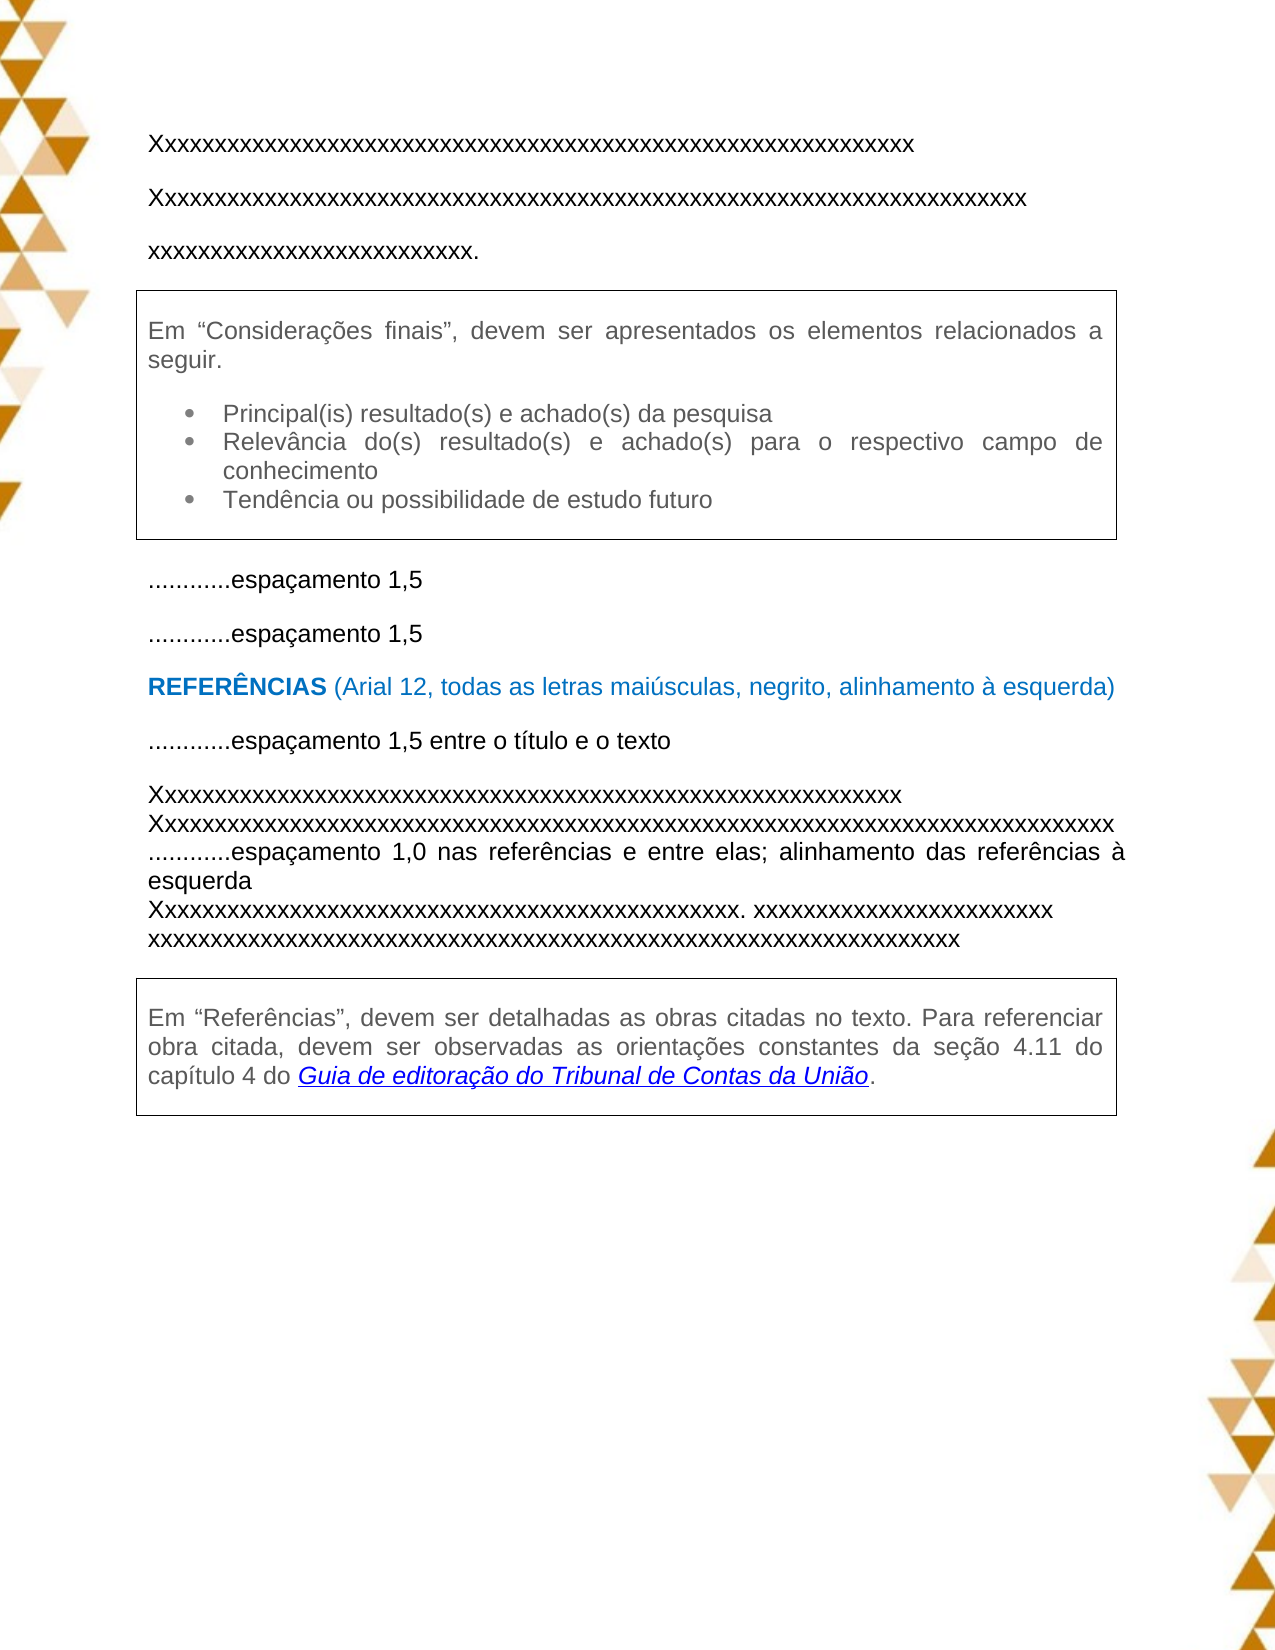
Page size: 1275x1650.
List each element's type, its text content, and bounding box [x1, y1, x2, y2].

text ............espaçamento 1,5 [148, 565, 1127, 594]
text ............espaçamento 1,5 [148, 619, 1127, 647]
text xxxxxxxxxxxxxxxxxxxxxxxxxxxxxxxxxxxxxxxxxxxxxxxxxxxxxxxxxxxxxxxxx [148, 924, 1127, 952]
text Xxxxxxxxxxxxxxxxxxxxxxxxxxxxxxxxxxxxxxxxxxxxxxxxxxxxxxxxxxxxx [148, 129, 1127, 157]
text Xxxxxxxxxxxxxxxxxxxxxxxxxxxxxxxxxxxxxxxxxxxxxxxxxxxxxxxxxxxxxxxxxxxxxx [148, 182, 1127, 211]
text ............espaçamento 1,0 nas referências e entre elas; alinhamento das referências à esquerda [148, 837, 1127, 895]
table_header Em “Considerações finais”, devem ser apresentados os elementos relacionados a seguir. Principal(is) resultado(s) e achado(s) da pesquisa Relevância do(s) resultado(s) e achado(s) para o respectivo campo de conhecimento Tendência ou possibilidade de estudo futuro [137, 291, 1116, 539]
text REFERÊNCIAS (Arial 12, todas as letras maiúsculas, negrito, alinhamento à esquerda) [148, 672, 1127, 701]
text Xxxxxxxxxxxxxxxxxxxxxxxxxxxxxxxxxxxxxxxxxxxxxxx. xxxxxxxxxxxxxxxxxxxxxxxx [148, 895, 1127, 924]
text Xxxxxxxxxxxxxxxxxxxxxxxxxxxxxxxxxxxxxxxxxxxxxxxxxxxxxxxxxxxx [148, 780, 1127, 809]
text Xxxxxxxxxxxxxxxxxxxxxxxxxxxxxxxxxxxxxxxxxxxxxxxxxxxxxxxxxxxxxxxxxxxxxxxxxxxxx [148, 809, 1127, 837]
table_header Em “Referências”, devem ser detalhadas as obras citadas no texto. Para referenciar obra citada, devem ser observadas as orientações constantes da seção 4.11 do capítulo 4 do Guia de editoração do Tribunal de Contas da União. [137, 979, 1116, 1115]
text xxxxxxxxxxxxxxxxxxxxxxxxxx. [148, 236, 1127, 265]
text ............espaçamento 1,5 entre o título e o texto [148, 726, 1127, 755]
picture [0, 0, 1275, 1650]
